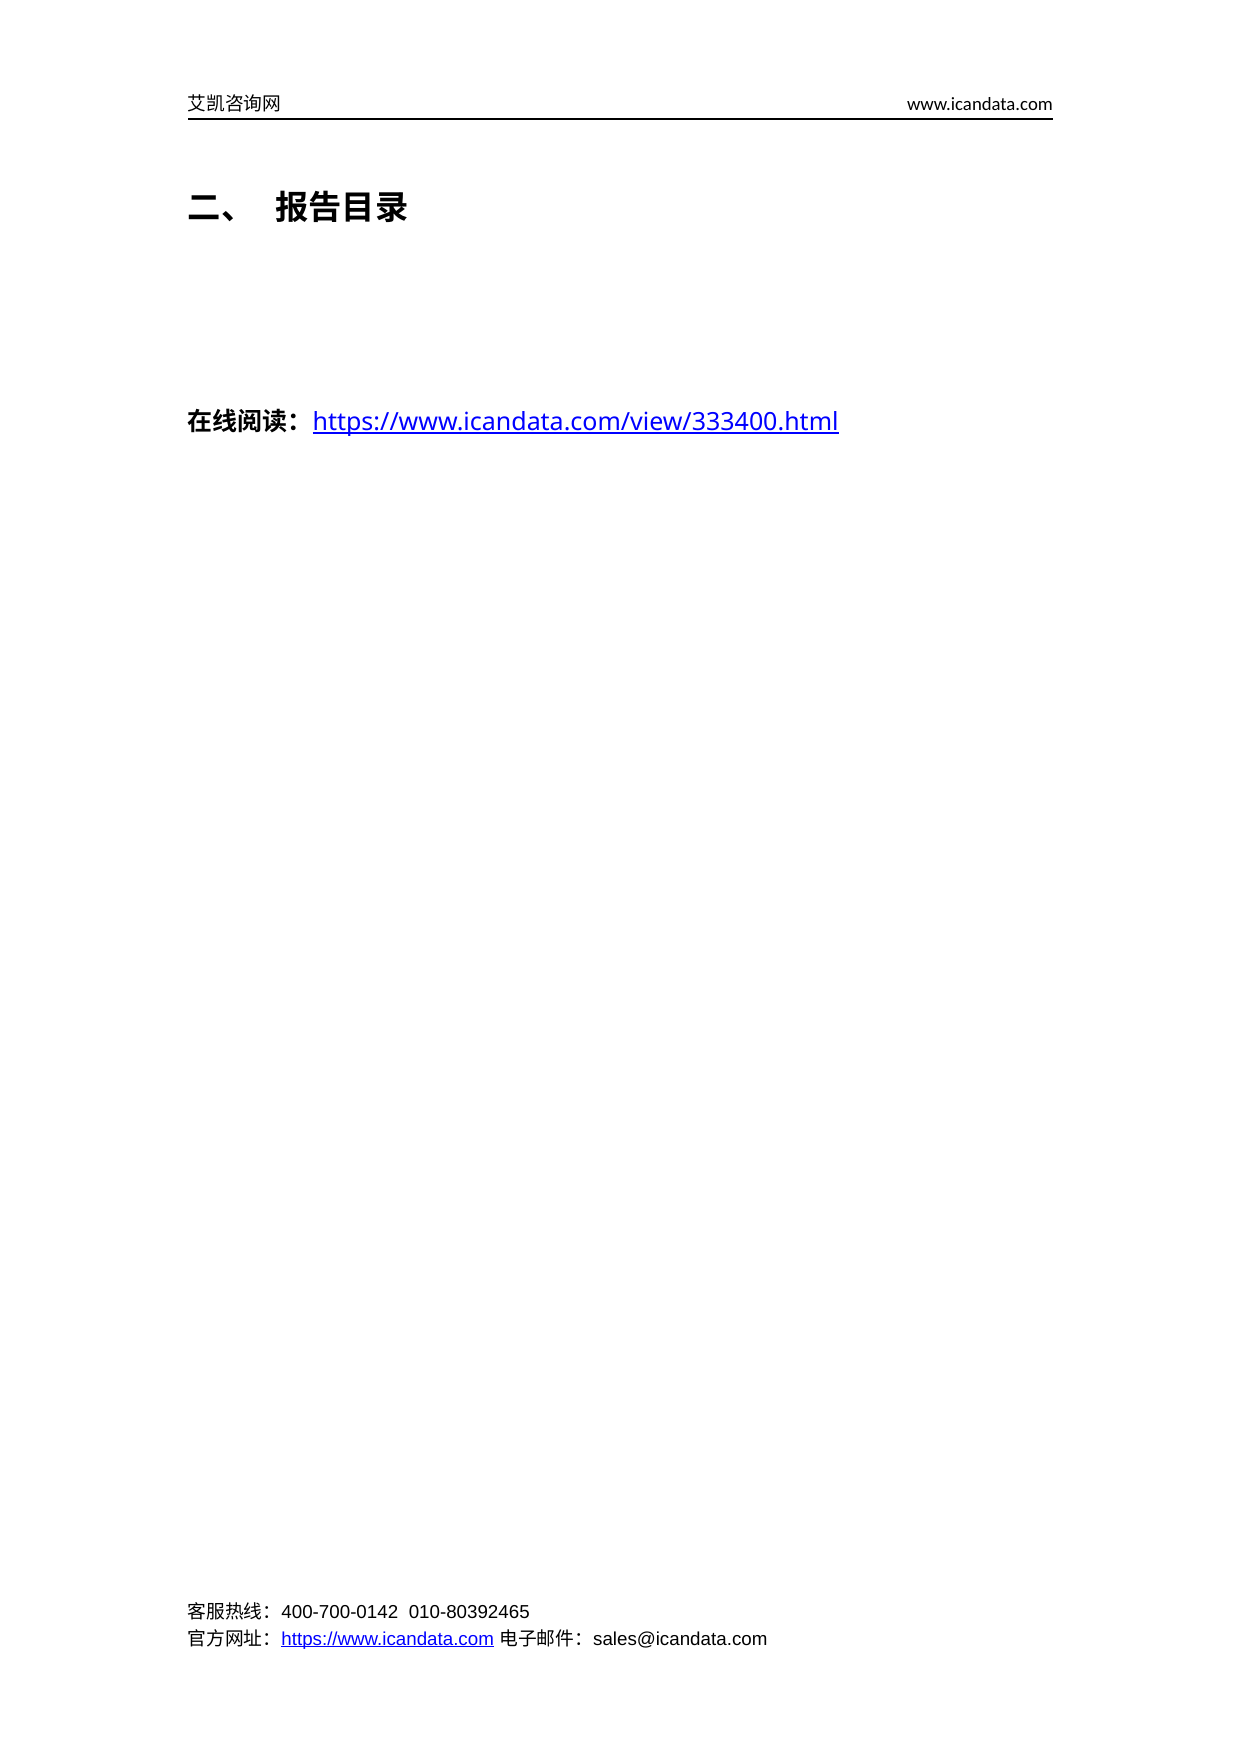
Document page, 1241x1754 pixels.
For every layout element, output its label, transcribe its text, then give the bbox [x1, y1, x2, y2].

subtitle 报告目录 [187, 172, 1053, 237]
text 在线阅读：https://www.icandata.com/view/333400.html [187, 387, 1053, 452]
